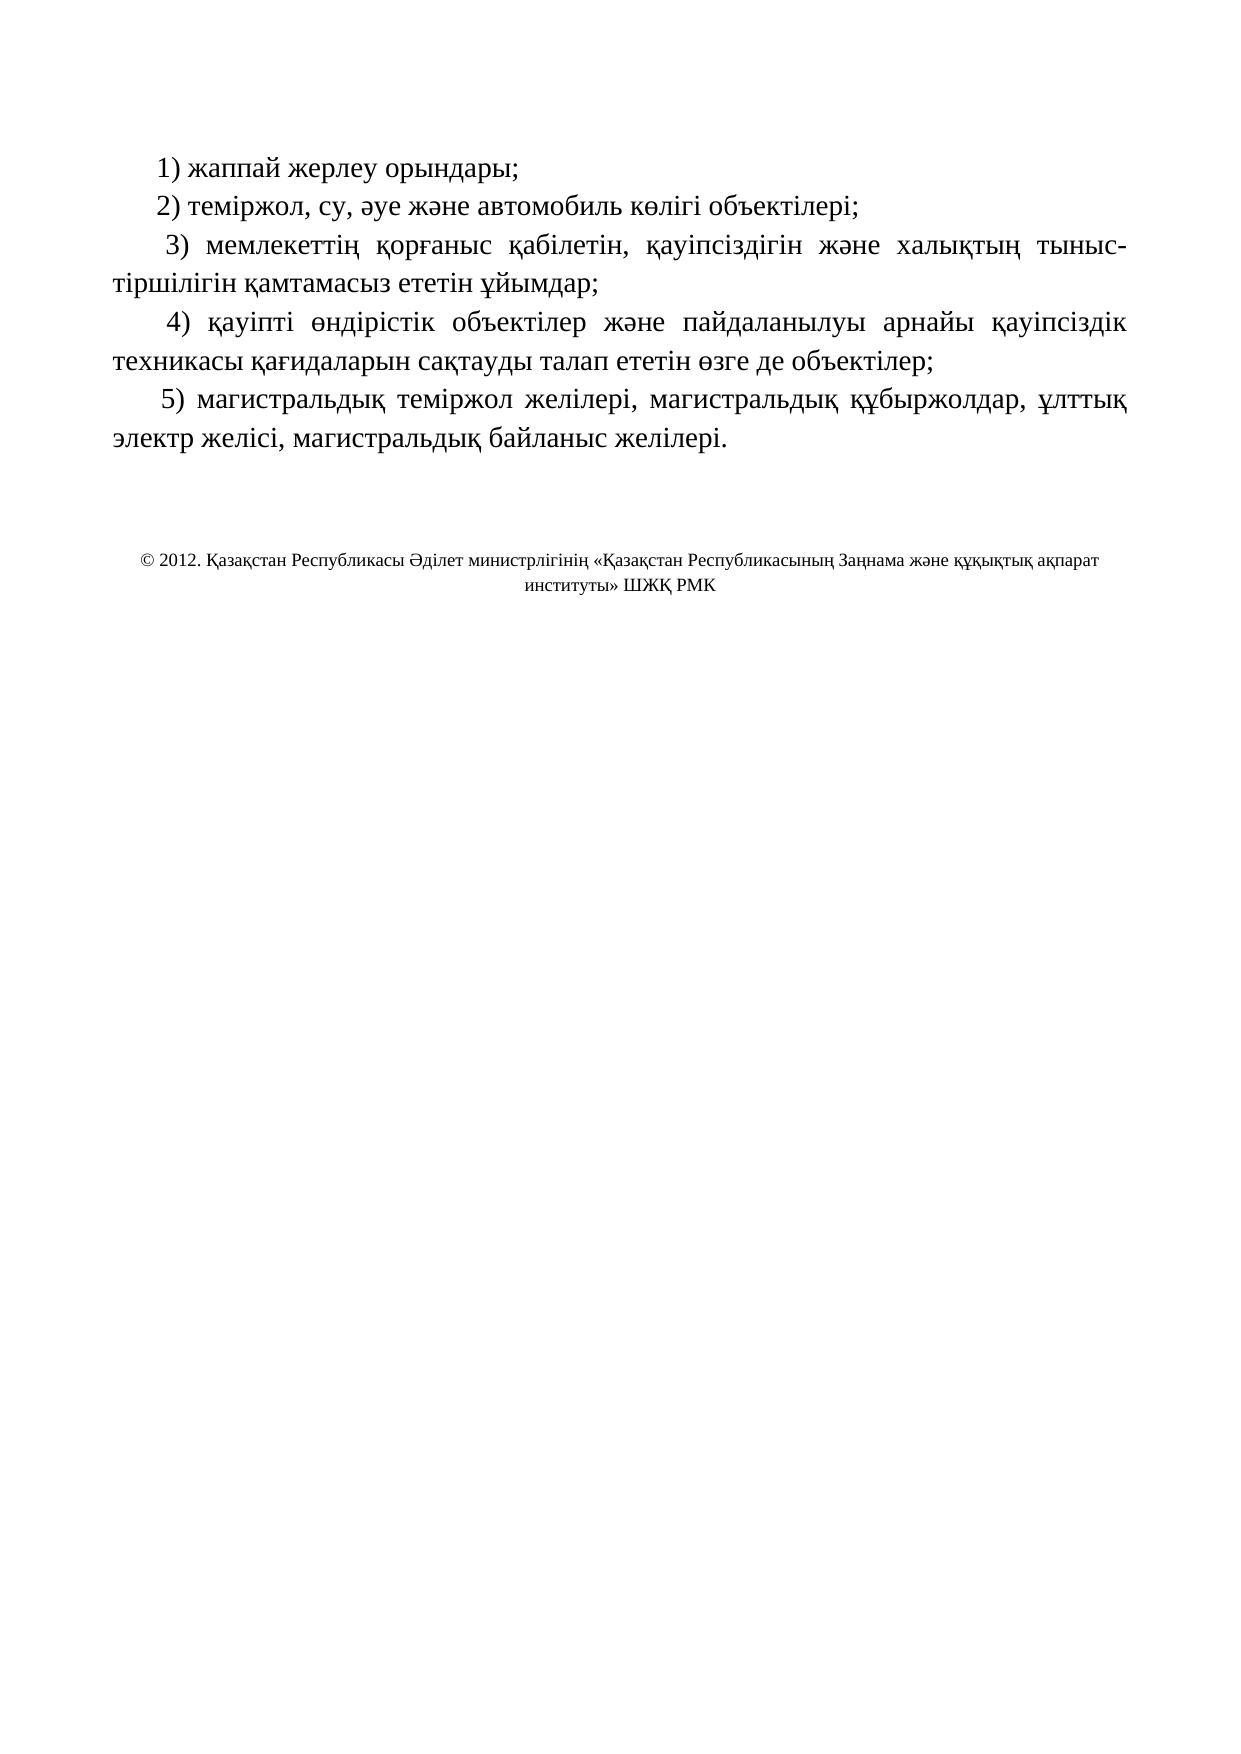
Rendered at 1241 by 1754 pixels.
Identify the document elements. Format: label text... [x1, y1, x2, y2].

text 1) жаппай жерлеу орындары; [112, 150, 1128, 183]
text 2) теміржол, су, әуе және автомобиль көлігі объектілері; [112, 188, 1128, 222]
text 5) магистральдық теміржол желілері, магистральдық құбыржолдар, ұлттық электр желісі, магистральдық байланыс желілері. [112, 381, 1128, 453]
text © 2012. Қазақстан Республикасы Әділет министрлігінің «Қазақстан Республикасының Заңнама және құқықтық ақпарат институты» ШЖҚ РМК [112, 549, 1128, 595]
text 4) қауіпті өндірістік объектілер және пайдаланылуы арнайы қауіпсіздік техникасы қағидаларын сақтауды талап ететін өзге де объектілер; [112, 304, 1128, 376]
text 3) мемлекеттің қорғаныс қабілетін, қауіпсіздігін және халықтың тыныс-тіршілігін қамтамасыз ететін ұйымдар; [112, 227, 1128, 299]
